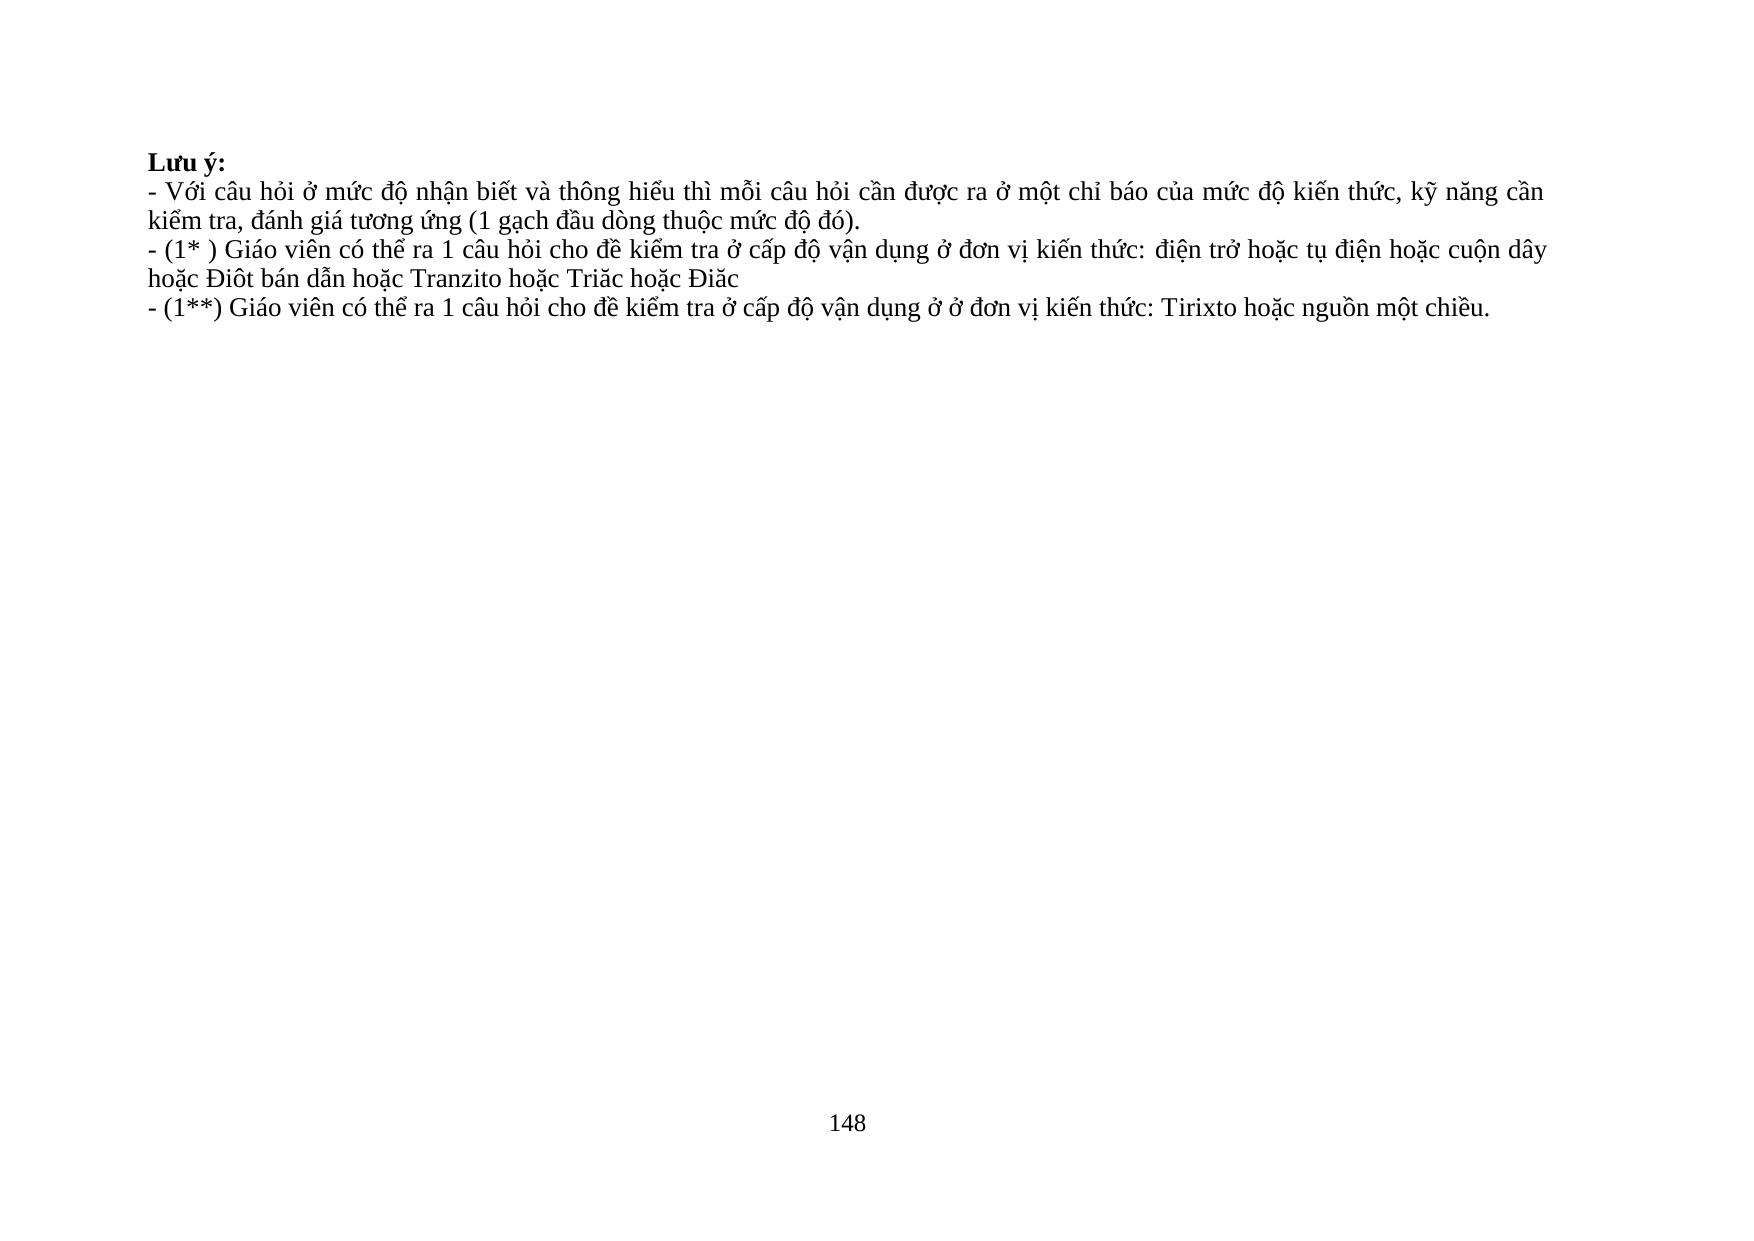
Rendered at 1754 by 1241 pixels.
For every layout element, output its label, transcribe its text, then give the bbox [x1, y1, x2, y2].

text - Với câu hỏi ở mức độ nhận biết và thông hiểu thì mỗi câu hỏi cần được ra ở một chỉ báo của mức độ kiến thức, kỹ năng cần kiểm tra, đánh giá tương ứng (1 gạch đầu dòng thuộc mức độ đó). [148, 177, 1547, 235]
text Lưu ý: [148, 148, 1547, 177]
text - (1* ) Giáo viên có thể ra 1 câu hỏi cho đề kiểm tra ở cấp độ vận dụng ở đơn vị kiến thức: điện trở hoặc tụ điện hoặc cuộn dây hoặc Điôt bán dẫn hoặc Tranzito hoặc Triăc hoặc Điăc [148, 235, 1547, 293]
text - (1**) Giáo viên có thể ra 1 câu hỏi cho đề kiểm tra ở cấp độ vận dụng ở ở đơn vị kiến thức: Tirixto hoặc nguồn một chiều. [148, 293, 1547, 323]
